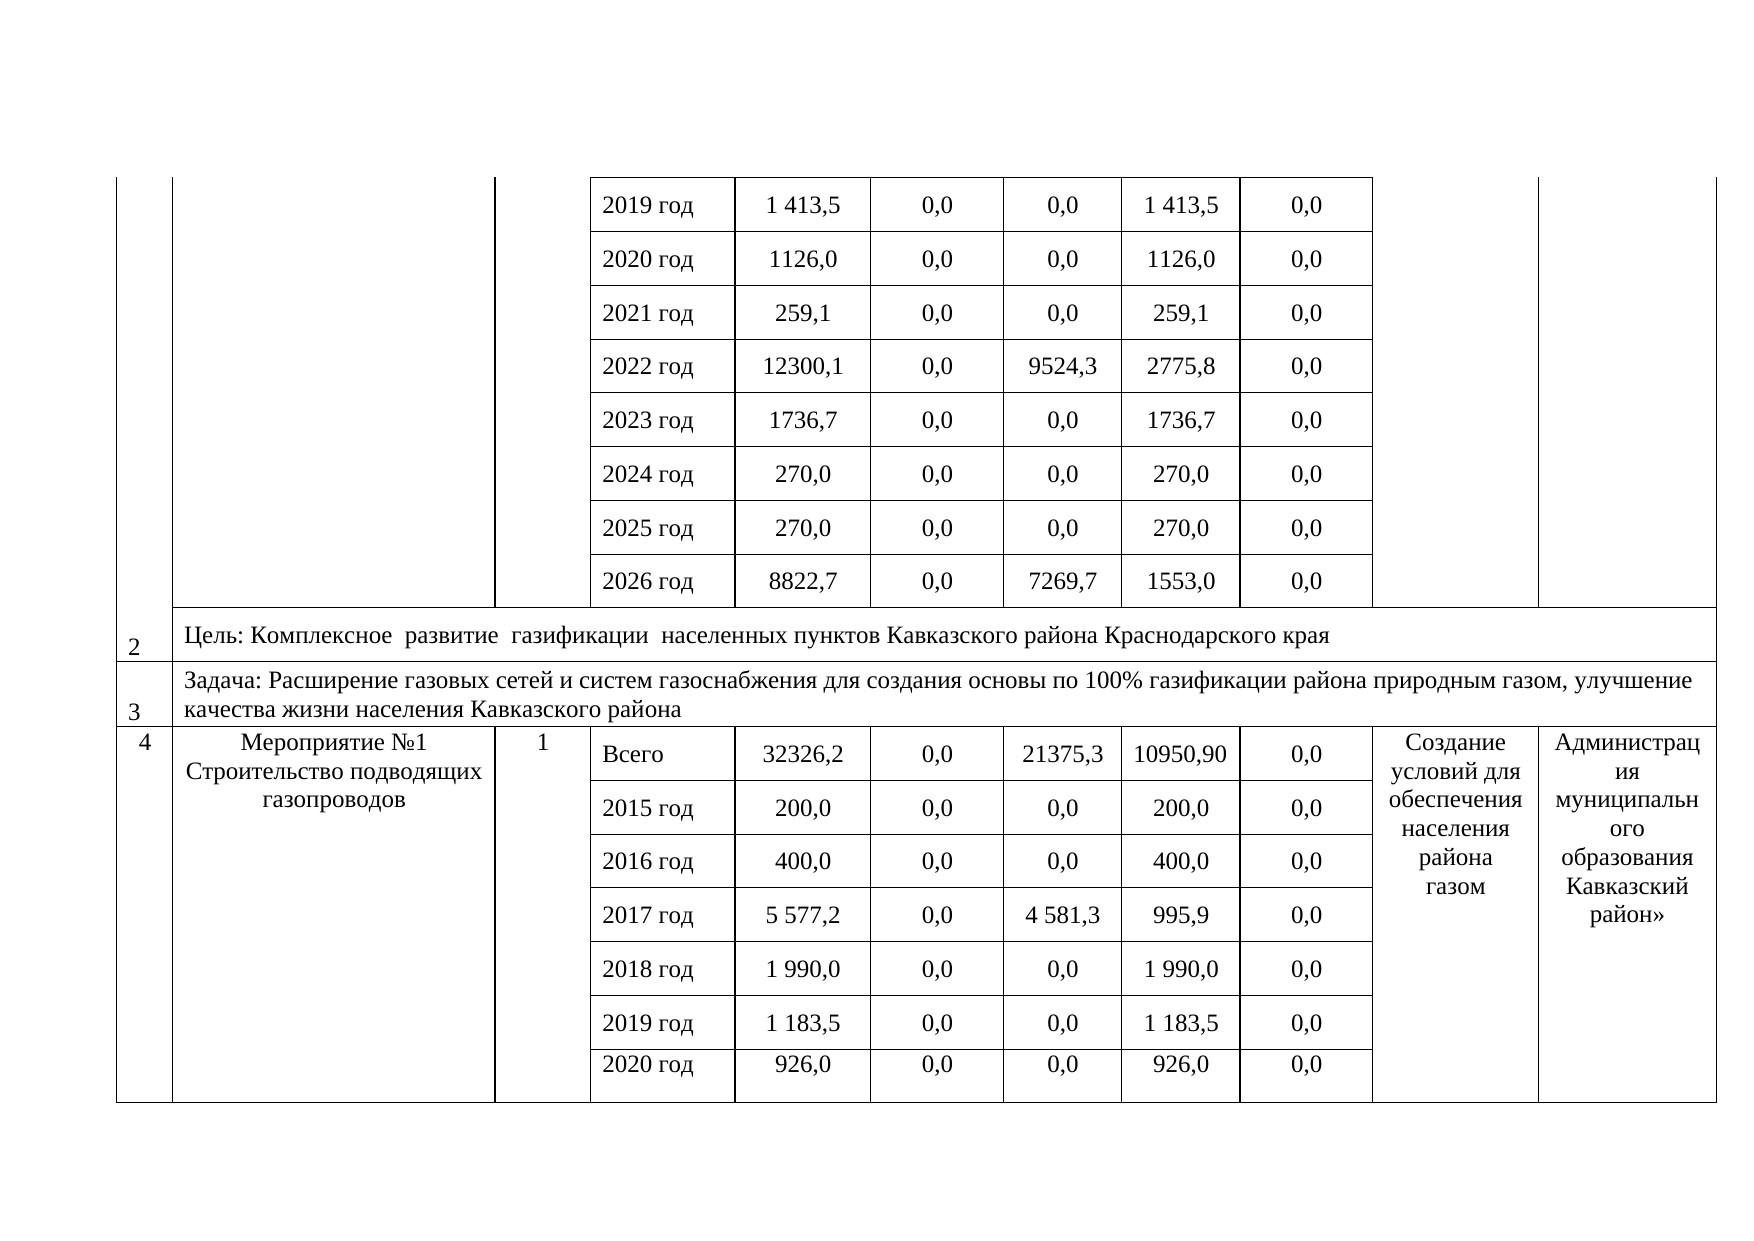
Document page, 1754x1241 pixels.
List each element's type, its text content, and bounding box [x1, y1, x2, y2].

table_cell 0,0 [1241, 835, 1372, 887]
table_cell 0,0 [1004, 232, 1121, 285]
table_cell 926,0 [736, 1050, 870, 1102]
table_cell 0,0 [871, 942, 1003, 995]
table_cell 1 [496, 727, 590, 1102]
table_cell 9524,3 [1004, 340, 1121, 392]
table_cell 1126,0 [736, 232, 870, 285]
table_cell 0,0 [1004, 501, 1121, 553]
table_cell 2018 год [591, 942, 734, 995]
table_cell 0,0 [1004, 178, 1121, 231]
table_cell Цель: Комплексное развитие газификации населенных пунктов Кавказского района Краснодарского края [173, 608, 1716, 661]
table_cell 2020 год [591, 1050, 734, 1102]
table_cell 0,0 [1241, 447, 1372, 500]
table_cell 0,0 [871, 178, 1003, 231]
table_cell 0,0 [871, 1050, 1003, 1102]
table_cell 0,0 [871, 888, 1003, 941]
table_cell 1553,0 [1122, 555, 1239, 607]
table_cell 0,0 [871, 996, 1003, 1048]
table_cell 21375,3 [1004, 727, 1121, 780]
table_cell 0,0 [871, 781, 1003, 833]
table_cell 2016 год [591, 835, 734, 887]
table_cell 1 183,5 [736, 996, 870, 1048]
table_cell 995,9 [1122, 888, 1239, 941]
table_cell 7269,7 [1004, 555, 1121, 607]
table_cell 0,0 [1241, 1050, 1372, 1102]
table_cell 2024 год [591, 447, 734, 500]
table_cell Администрация муниципального образования Кавказский район» [1539, 727, 1716, 1102]
table_cell 0,0 [1241, 888, 1372, 941]
table_cell 0,0 [871, 286, 1003, 338]
table_cell 2022 год [591, 340, 734, 392]
table_cell 2021 год [591, 286, 734, 338]
table_cell 270,0 [736, 447, 870, 500]
table_cell 32326,2 [736, 727, 870, 780]
table_cell 2017 год [591, 888, 734, 941]
table_cell 1 413,5 [1122, 178, 1239, 231]
table_cell 200,0 [1122, 781, 1239, 833]
table_cell 2 [117, 607, 172, 661]
table_cell 2020 год [591, 232, 734, 285]
table_cell 0,0 [1004, 835, 1121, 887]
table_cell 0,0 [871, 727, 1003, 780]
table_cell 0,0 [1241, 501, 1372, 553]
table_cell 1736,7 [1122, 393, 1239, 446]
table_cell 0,0 [1241, 393, 1372, 446]
table_cell 259,1 [736, 286, 870, 338]
table_cell 2026 год [591, 555, 734, 607]
table_cell 1 990,0 [736, 942, 870, 995]
table_cell 0,0 [1241, 781, 1372, 833]
table_cell 1 183,5 [1122, 996, 1239, 1048]
table_cell 0,0 [871, 232, 1003, 285]
table_cell 2023 год [591, 393, 734, 446]
table_cell 0,0 [1241, 340, 1372, 392]
table_cell 5 577,2 [736, 888, 870, 941]
table_cell 0,0 [871, 393, 1003, 446]
table_cell 0,0 [1004, 393, 1121, 446]
table_cell 270,0 [736, 501, 870, 553]
table_cell 8822,7 [736, 555, 870, 607]
table_cell 3 [117, 662, 172, 726]
table_cell 270,0 [1122, 501, 1239, 553]
table_cell 0,0 [1004, 942, 1121, 995]
table_cell 0,0 [1004, 286, 1121, 338]
table_cell 400,0 [736, 835, 870, 887]
table_cell 0,0 [1241, 996, 1372, 1048]
table_cell 0,0 [1241, 286, 1372, 338]
table_cell 10950,90 [1122, 727, 1239, 780]
table_cell 2019 год [591, 996, 734, 1048]
table_cell Мероприятие №1 Строительство подводящих газопроводов [173, 727, 494, 1102]
table_cell 200,0 [736, 781, 870, 833]
table_cell 2015 год [591, 781, 734, 833]
table_cell 0,0 [871, 555, 1003, 607]
table_cell 1 413,5 [736, 178, 870, 231]
table_cell 0,0 [1241, 727, 1372, 780]
table_cell 1126,0 [1122, 232, 1239, 285]
table_cell 1736,7 [736, 393, 870, 446]
table_cell 4 [117, 727, 172, 1102]
table_cell 0,0 [1004, 1050, 1121, 1102]
table_cell 0,0 [871, 447, 1003, 500]
table_cell 400,0 [1122, 835, 1239, 887]
table_cell 270,0 [1122, 447, 1239, 500]
table_cell 4 581,3 [1004, 888, 1121, 941]
table_cell Всего [591, 727, 734, 780]
table_cell 0,0 [1241, 942, 1372, 995]
table_cell 0,0 [871, 835, 1003, 887]
table_cell 0,0 [1004, 781, 1121, 833]
table_cell Задача: Расширение газовых сетей и систем газоснабжения для создания основы по 100% газификации района природным газом, улучшение качества жизни населения Кавказского района [173, 662, 1716, 726]
table_cell 0,0 [871, 340, 1003, 392]
table_cell 12300,1 [736, 340, 870, 392]
table_cell 1 990,0 [1122, 942, 1239, 995]
table_cell 0,0 [1004, 447, 1121, 500]
table_cell 2019 год [591, 178, 734, 231]
table_cell 0,0 [1004, 996, 1121, 1048]
table_cell Создание условий для обеспечения населения района газом [1373, 727, 1538, 1102]
table_cell 259,1 [1122, 286, 1239, 338]
table_cell 0,0 [1241, 178, 1372, 231]
table_cell 2025 год [591, 501, 734, 553]
table_cell 0,0 [1241, 555, 1372, 607]
table_cell 2775,8 [1122, 340, 1239, 392]
table_cell 0,0 [871, 501, 1003, 553]
table_cell 0,0 [1241, 232, 1372, 285]
table_cell 926,0 [1122, 1050, 1239, 1102]
